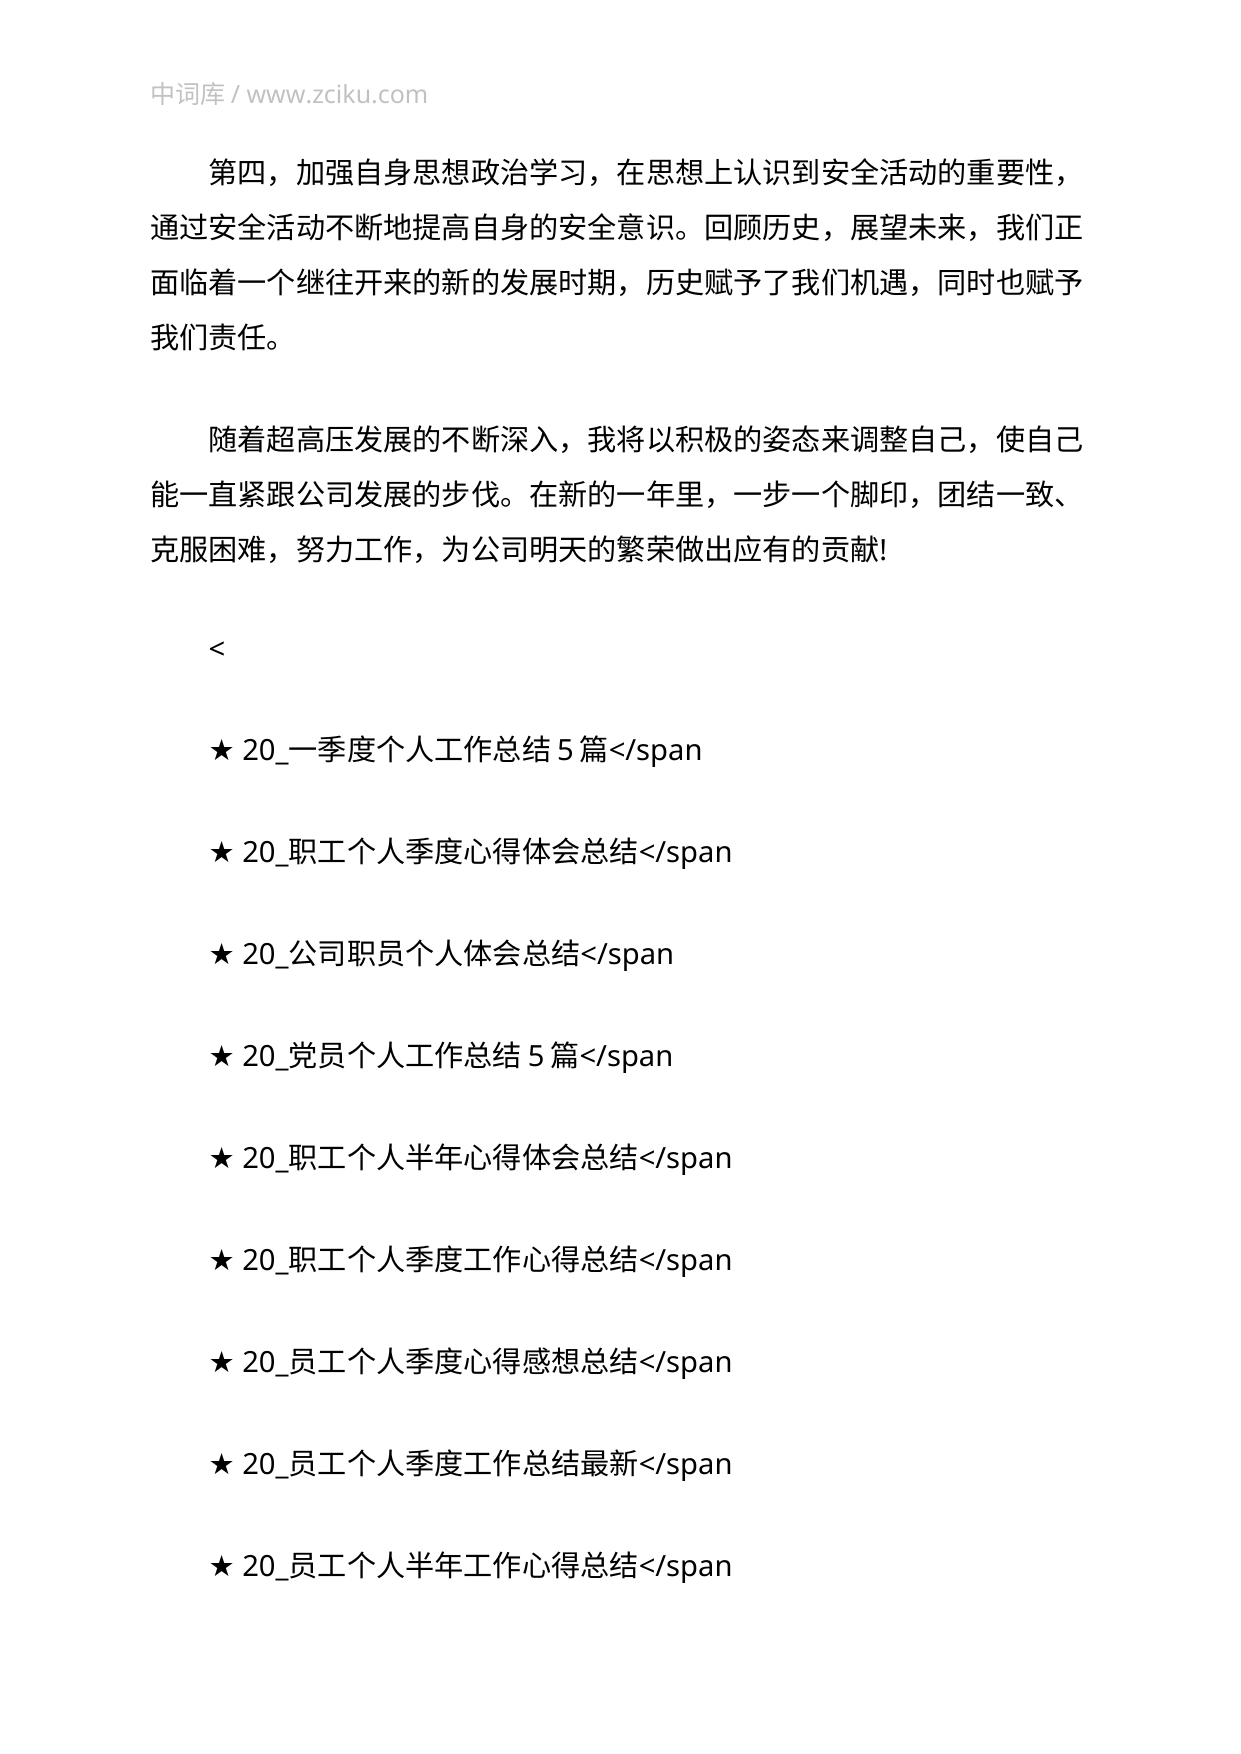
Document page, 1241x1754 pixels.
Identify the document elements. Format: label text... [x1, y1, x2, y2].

text ★ 20_职工个人季度工作心得总结</span [150, 1237, 1090, 1279]
text ★ 20_员工个人半年工作心得总结</span [150, 1542, 1090, 1585]
text ★ 20_职工个人季度心得体会总结</span [150, 829, 1090, 871]
text 随着超高压发展的不断深入，我将以积极的姿态来调整自己，使自己能一直紧跟公司发展的步伐。在新的一年里，一步一个脚印，团结一致、克服困难，努力工作，为公司明天的繁荣做出应有的贡献! [150, 416, 1090, 569]
text ★ 20_职工个人半年心得体会总结</span [150, 1134, 1090, 1177]
text 第四，加强自身思想政治学习，在思想上认识到安全活动的重要性，通过安全活动不断地提高自身的安全意识。回顾历史，展望未来，我们正面临着一个继往开来的新的发展时期，历史赋予了我们机遇，同时也赋予我们责任。 [150, 150, 1090, 357]
text ★ 20_党员个人工作总结5篇</span [150, 1033, 1090, 1075]
text < [150, 628, 1090, 668]
text ★ 20_员工个人季度心得感想总结</span [150, 1338, 1090, 1381]
text ★ 20_员工个人季度工作总结最新</span [150, 1441, 1090, 1483]
text ★ 20_一季度个人工作总结5篇</span [150, 727, 1090, 769]
text ★ 20_公司职员个人体会总结</span [150, 931, 1090, 973]
